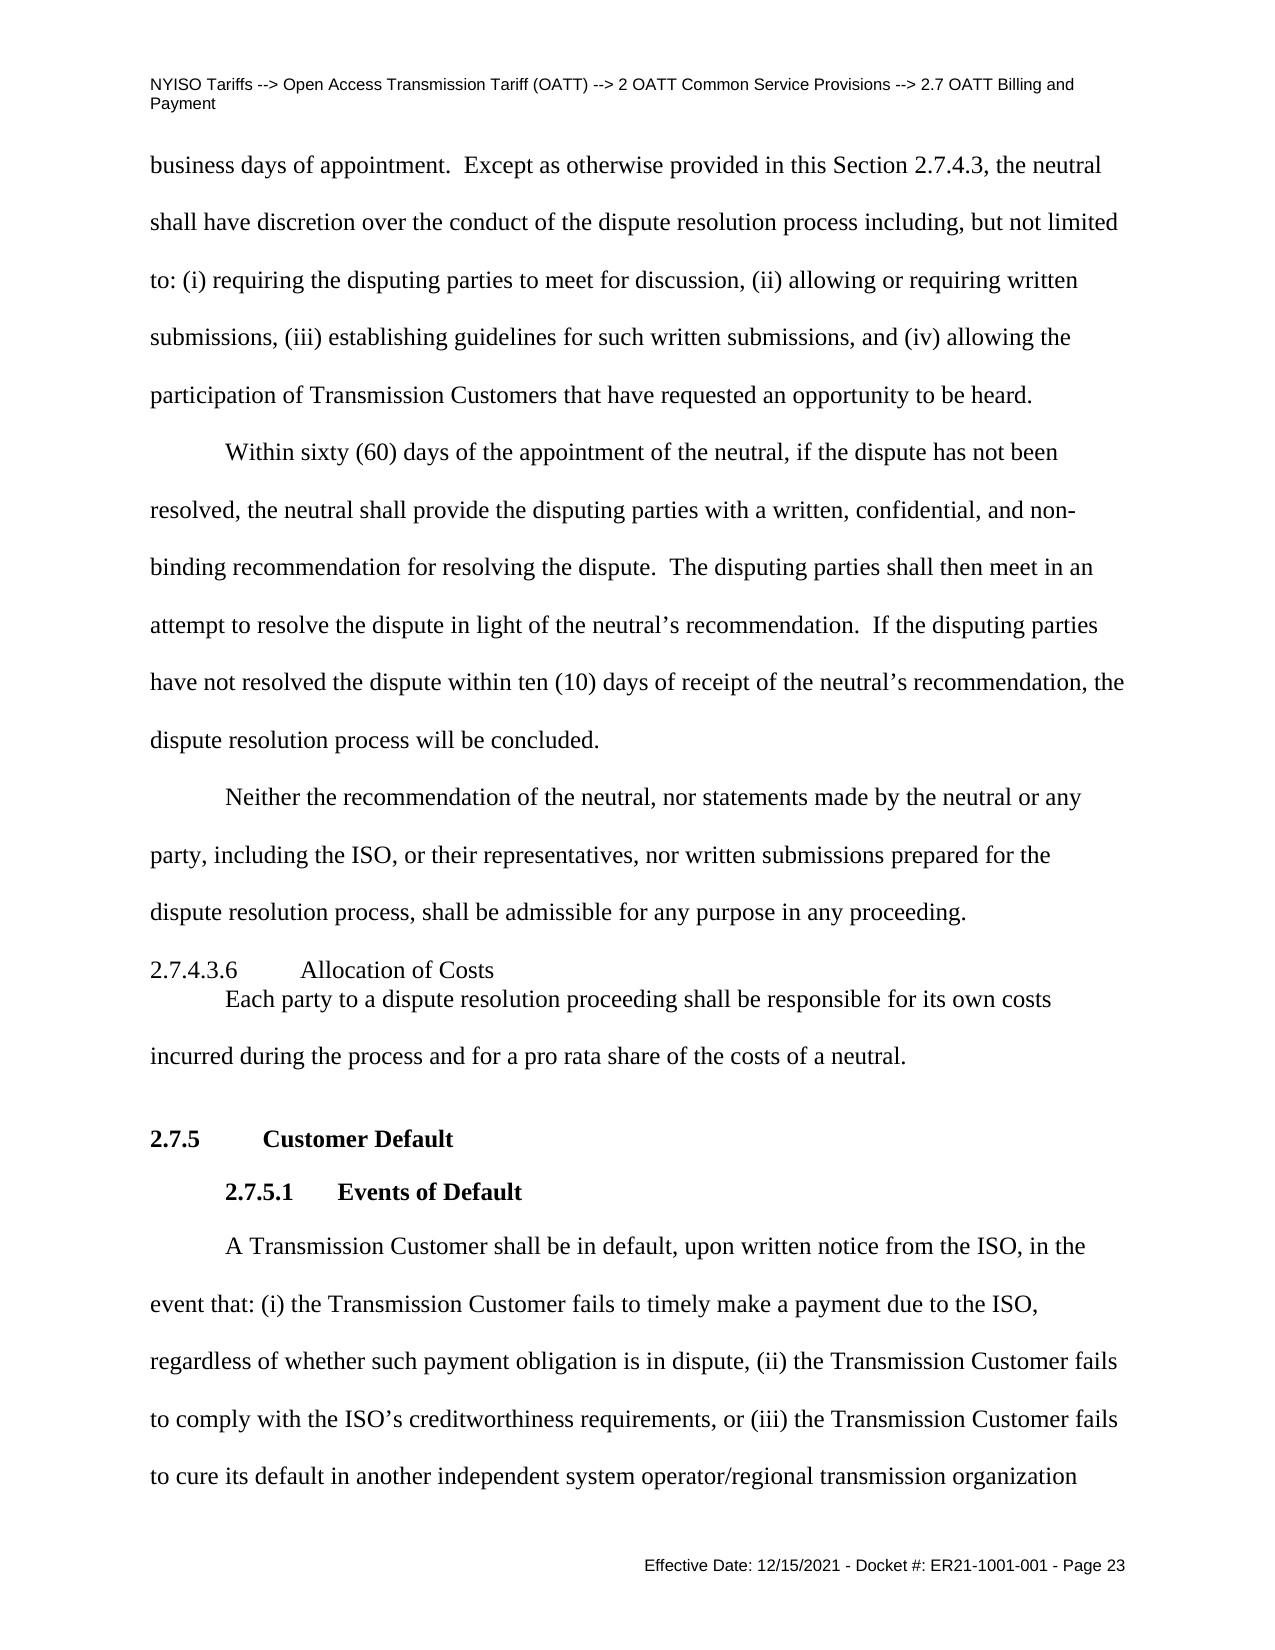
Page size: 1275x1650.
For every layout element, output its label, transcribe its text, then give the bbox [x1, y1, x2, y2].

text Each party to a dispute resolution proceeding shall be responsible for its own costs incurred during the process and for a pro rata share of the costs of a neutral. [150, 984, 1125, 1070]
subtitle 2.7.5.1 Events of Default [225, 1177, 1125, 1206]
subtitle 2.7.5 Customer Default [150, 1124, 1059, 1152]
text Neither the recommendation of the neutral, nor statements made by the neutral or any party, including the ISO, or their representatives, nor written submissions prepared for the dispute resolution process, shall be admissible for any purpose in any proceeding. [150, 782, 1125, 926]
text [150, 1231, 1125, 1490]
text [150, 150, 1125, 409]
text 2.7.4.3.6 Allocation of Costs [150, 955, 1125, 984]
text Within sixty (60) days of the appointment of the neutral, if the dispute has not been resolved, the neutral shall provide the disputing parties with a written, confidential, and non-binding recommendation for resolving the dispute. The disputing parties shall then meet in an attempt to resolve the dispute in light of the neutral’s recommendation. If the disputing parties have not resolved the dispute within ten (10) days of receipt of the neutral’s recommendation, the dispute resolution process will be concluded. [150, 437, 1125, 754]
